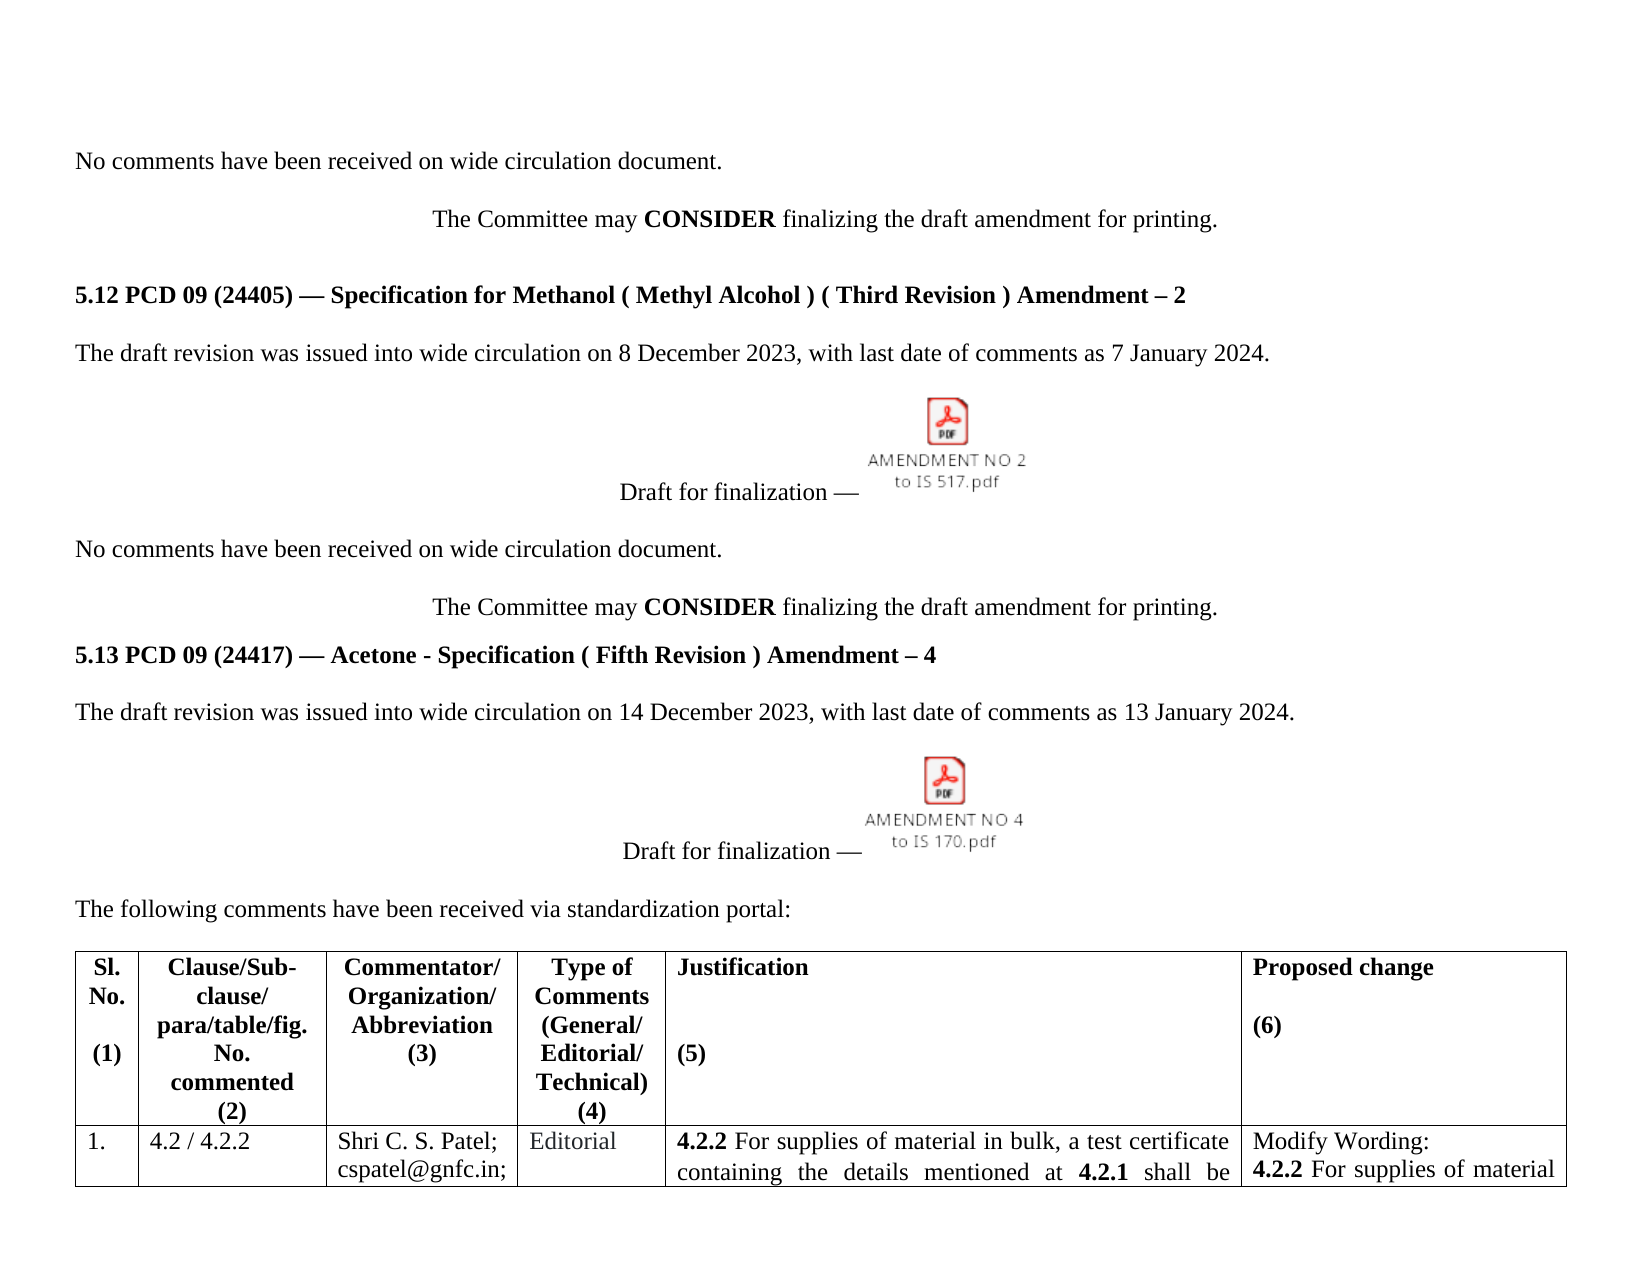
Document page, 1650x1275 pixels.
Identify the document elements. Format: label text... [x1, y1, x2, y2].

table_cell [666, 1126, 1241, 1186]
table_header Sl. No. (1) [76, 952, 138, 1125]
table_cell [1242, 1126, 1566, 1186]
text No comments have been received on wide circulation document. [75, 146, 1575, 174]
table_header Proposed change (6) [1242, 952, 1566, 1125]
text 5.13 PCD 09 (24417) — Acetone - Specification ( Fifth Revision ) Amendment – 4 [75, 640, 1575, 669]
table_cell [327, 1126, 517, 1186]
table_cell 1. [76, 1126, 138, 1186]
table_header Type of Comments (General/Editorial/ Technical) (4) [518, 952, 665, 1125]
text 5.12 PCD 09 (24405) — Specification for Methanol ( Methyl Alcohol ) ( Third Revision ) Amendment – 2 [75, 280, 1575, 309]
table_header Commentator/ Organization/ Abbreviation (3) [327, 952, 517, 1125]
text The draft revision was issued into wide circulation on 14 December 2023, with last date of comments as 13 January 2024. [75, 697, 1575, 726]
text The following comments have been received via standardization portal: [75, 894, 1575, 922]
text The Committee may CONSIDER finalizing the draft amendment for printing. [75, 204, 1575, 233]
table_header Clause/Sub-clause/ para/table/fig. No. commented (2) [139, 952, 326, 1125]
text No comments have been received on wide circulation document. [75, 534, 1575, 563]
table_header Justification (5) [666, 952, 1241, 1125]
text The draft revision was issued into wide circulation on 8 December 2023, with last date of comments as 7 January 2024. [75, 338, 1575, 367]
table_cell 4.2 / 4.2.2 [139, 1126, 326, 1186]
table_cell Editorial [518, 1126, 665, 1186]
text The Committee may CONSIDER finalizing the draft amendment for printing. [75, 592, 1575, 621]
text Draft for finalization — [75, 755, 1575, 865]
text Draft for finalization — [75, 395, 1575, 505]
